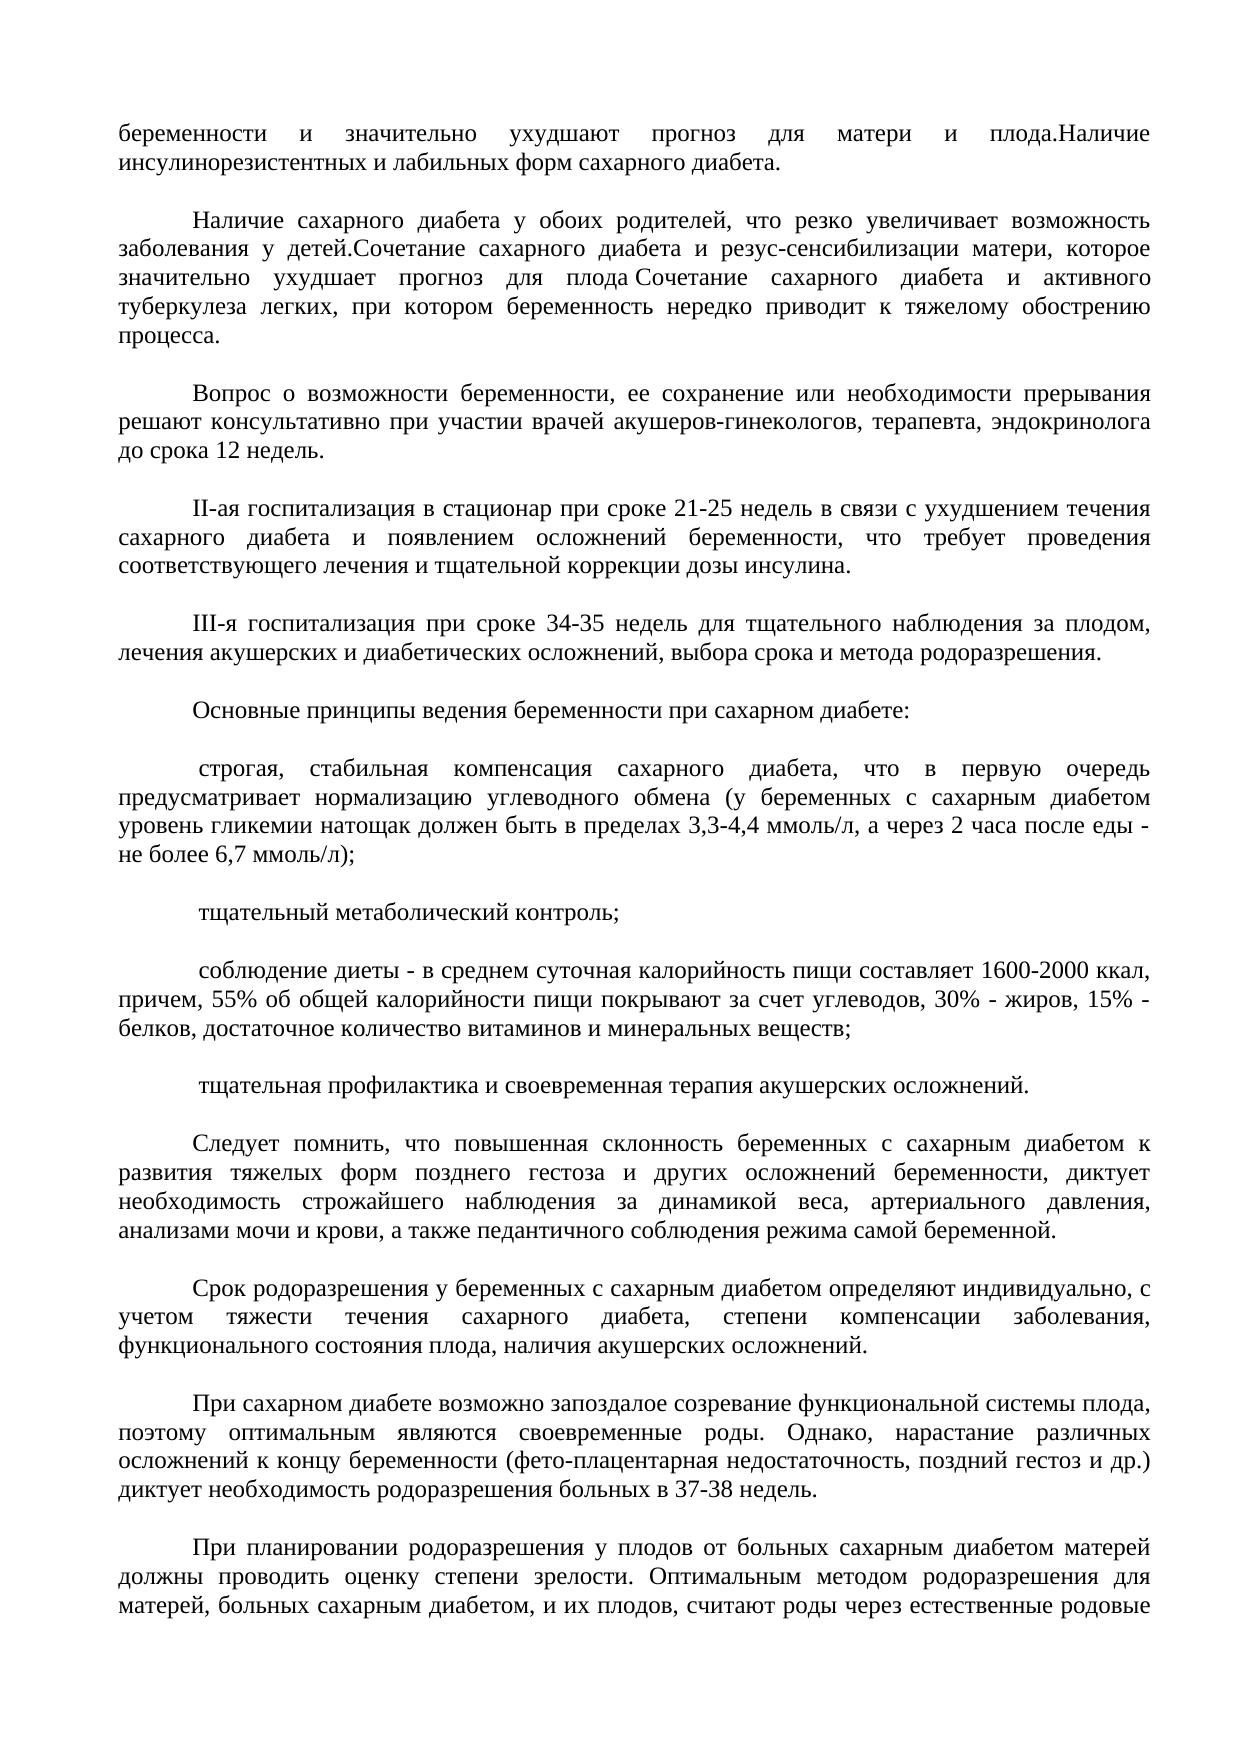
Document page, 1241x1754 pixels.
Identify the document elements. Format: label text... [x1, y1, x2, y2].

text III-я госпитализация при сроке 34-35 недель для тщательного наблюдения за плодом, лечения акушерских и диабетических осложнений, выбора срока и метода родоразрешения. [118, 608, 1152, 666]
text Срок родоразрешения у беременных с сахарным диабетом определяют индивидуально, с учетом тяжести течения сахарного диабета, степени компенсации заболевания, функционального состояния плода, наличия акушерских осложнений. [118, 1273, 1152, 1359]
text Основные принципы ведения беременности при сахарном диабете: [118, 695, 1152, 724]
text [118, 118, 1152, 176]
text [118, 1532, 1152, 1618]
text Следует помнить, что повышенная склонность беременных с сахарным диабетом к развития тяжелых форм позднего гестоза и других осложнений беременности, диктует необходимость строжайшего наблюдения за динамикой веса, артериального давления, анализами мочи и крови, а также педантичного соблюдения режима самой беременной. [118, 1128, 1152, 1243]
text При сахарном диабете возможно запоздалое созревание функциональной системы плода, поэтому оптимальным являются своевременные роды. Однако, нарастание различных осложнений к концу беременности (фето-плацентарная недостаточность, поздний гестоз и др.) диктует необходимость родоразрешения больных в 37-38 недель. [118, 1388, 1152, 1503]
text строгая, стабильная компенсация сахарного диабета, что в первую очередь предусматривает нормализацию углеводного обмена (у беременных с сахарным диабетом уровень гликемии натощак должен быть в пределах 3,3-4,4 ммоль/л, а через 2 часа после еды - не более 6,7 ммоль/л); [118, 753, 1152, 868]
text соблюдение диеты - в среднем суточная калорийность пищи составляет 1600-2000 ккал, причем, 55% об общей калорийности пищи покрывают за счет углеводов, 30% - жиров, 15% - белков, достаточное количество витаминов и минеральных веществ; [118, 955, 1152, 1041]
text тщательный метаболический контроль; [118, 897, 1152, 926]
text тщательная профилактика и своевременная терапия акушерских осложнений. [118, 1071, 1152, 1099]
text Вопрос о возможности беременности, ее сохранение или необходимости прерывания решают консультативно при участии врачей акушеров-гинекологов, терапевта, эндокринолога до срока 12 недель. [118, 378, 1152, 464]
text Наличие сахарного диабета у обоих родителей, что резко увеличивает возможность заболевания у детей.Сочетание сахарного диабета и резус-сенсибилизации матери, которое значительно ухудшает прогноз для плода Сочетание сахарного диабета и активного туберкулеза легких, при котором беременность нередко приводит к тяжелому обострению процесса. [118, 205, 1152, 348]
text II-ая госпитализация в стационар при сроке 21-25 недель в связи с ухудшением течения сахарного диабета и появлением осложнений беременности, что требует проведения соответствующего лечения и тщательной коррекции дозы инсулина. [118, 493, 1152, 579]
